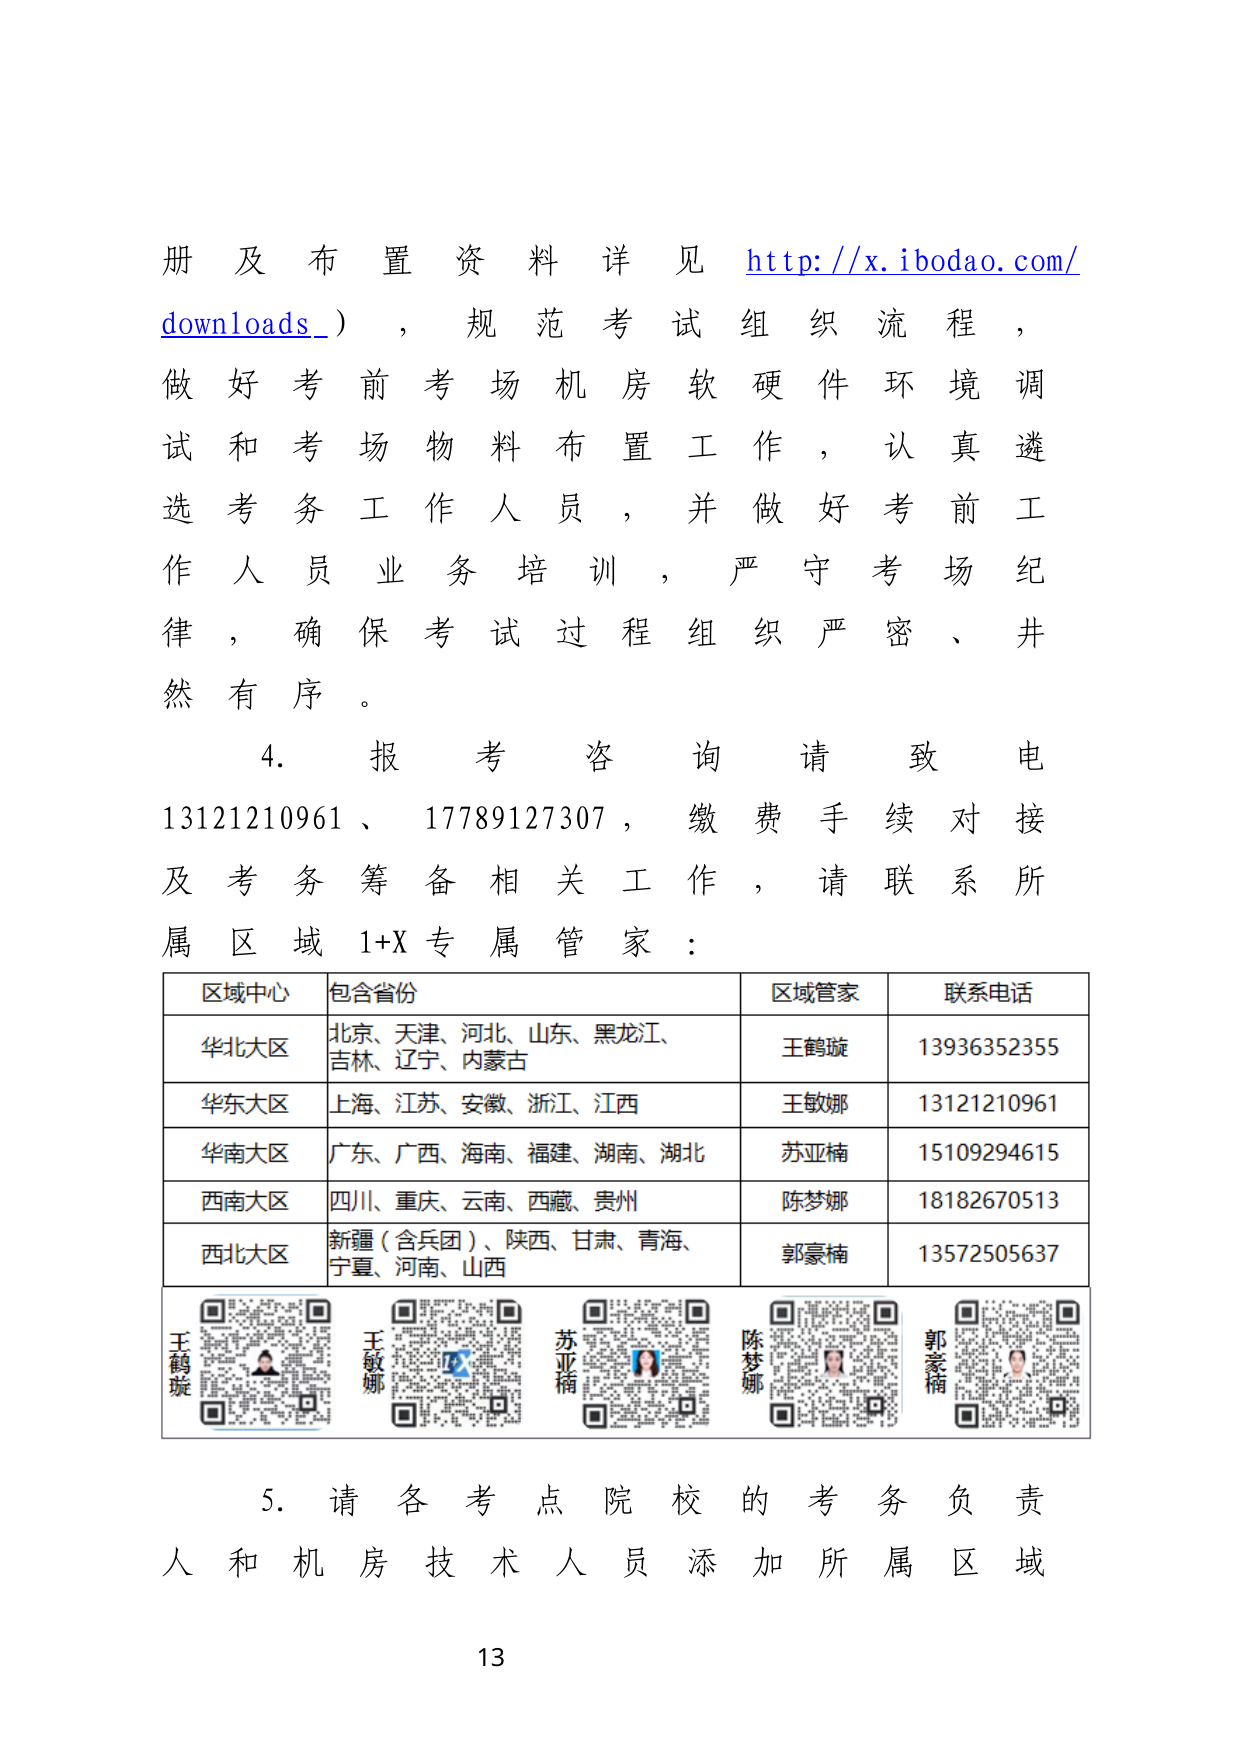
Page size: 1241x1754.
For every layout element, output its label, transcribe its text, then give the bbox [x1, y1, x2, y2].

picture [160, 971, 1094, 1442]
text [161, 1467, 1079, 1591]
text 4.报考咨询请致电13121210961、17789127307，缴费手续对接及考务筹备相关工作，请联系所属区域1+X专属管家： [161, 723, 1079, 971]
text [161, 228, 1079, 723]
